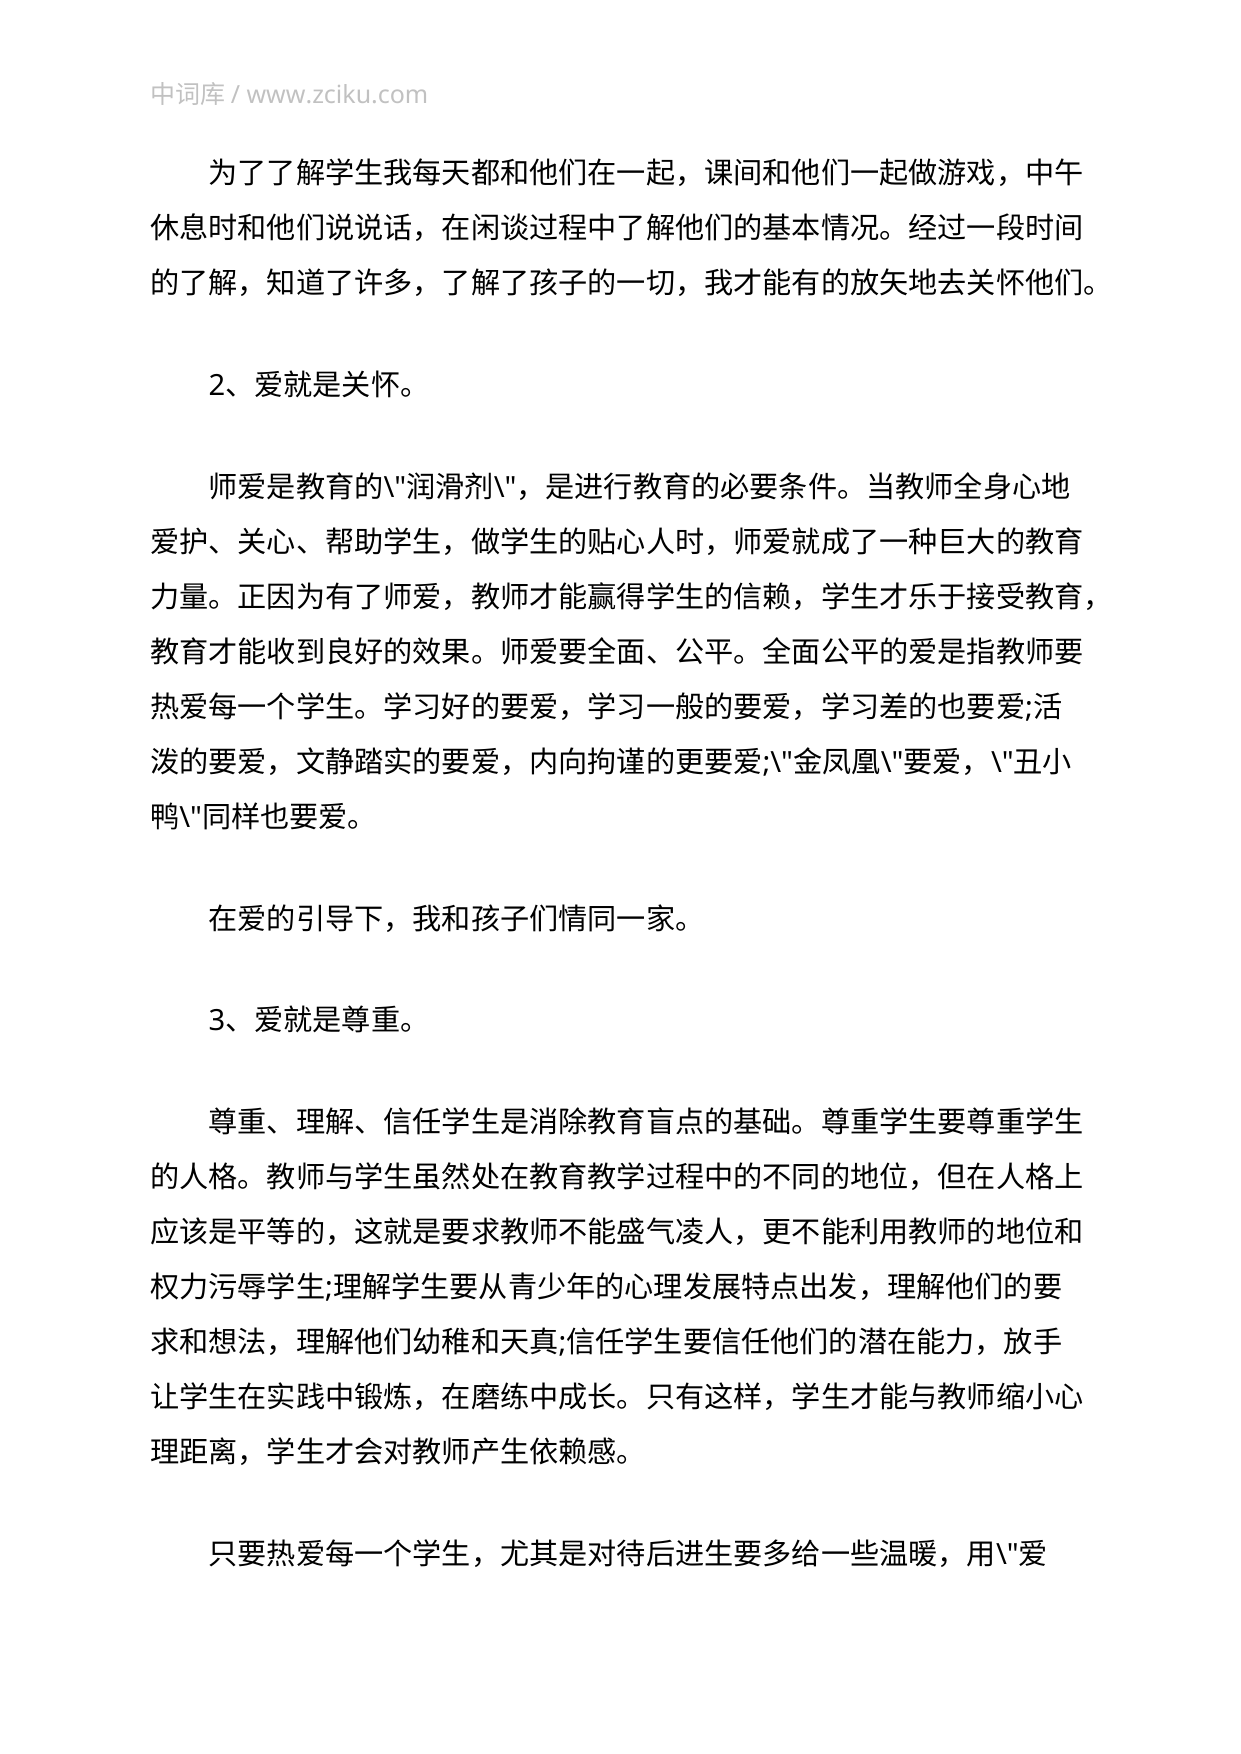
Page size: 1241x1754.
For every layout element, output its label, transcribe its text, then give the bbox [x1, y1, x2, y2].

text 师爱是教育的\"润滑剂\"，是进行教育的必要条件。当教师全身心地爱护、关心、帮助学生，做学生的贴心人时，师爱就成了一种巨大的教育力量。正因为有了师爱，教师才能赢得学生的信赖，学生才乐于接受教育，教育才能收到良好的效果。师爱要全面、公平。全面公平的爱是指教师要热爱每一个学生。学习好的要爱，学习一般的要爱，学习差的也要爱;活泼的要爱，文静踏实的要爱，内向拘谨的更要爱;\"金凤凰\"要爱，\"丑小鸭\"同样也要爱。 [150, 463, 1090, 836]
text 为了了解学生我每天都和他们在一起，课间和他们一起做游戏，中午休息时和他们说说话，在闲谈过程中了解他们的基本情况。经过一段时间的了解，知道了许多，了解了孩子的一切，我才能有的放矢地去关怀他们。 [150, 150, 1090, 302]
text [150, 1530, 1090, 1573]
text 在爱的引导下，我和孩子们情同一家。 [150, 895, 1090, 937]
text 2、爱就是关怀。 [150, 362, 1090, 404]
text 3、爱就是尊重。 [150, 997, 1090, 1039]
text 尊重、理解、信任学生是消除教育盲点的基础。尊重学生要尊重学生的人格。教师与学生虽然处在教育教学过程中的不同的地位，但在人格上应该是平等的，这就是要求教师不能盛气凌人，更不能利用教师的地位和权力污辱学生;理解学生要从青少年的心理发展特点出发，理解他们的要求和想法，理解他们幼稚和天真;信任学生要信任他们的潜在能力，放手让学生在实践中锻炼，在磨练中成长。只有这样，学生才能与教师缩小心理距离，学生才会对教师产生依赖感。 [150, 1099, 1090, 1471]
